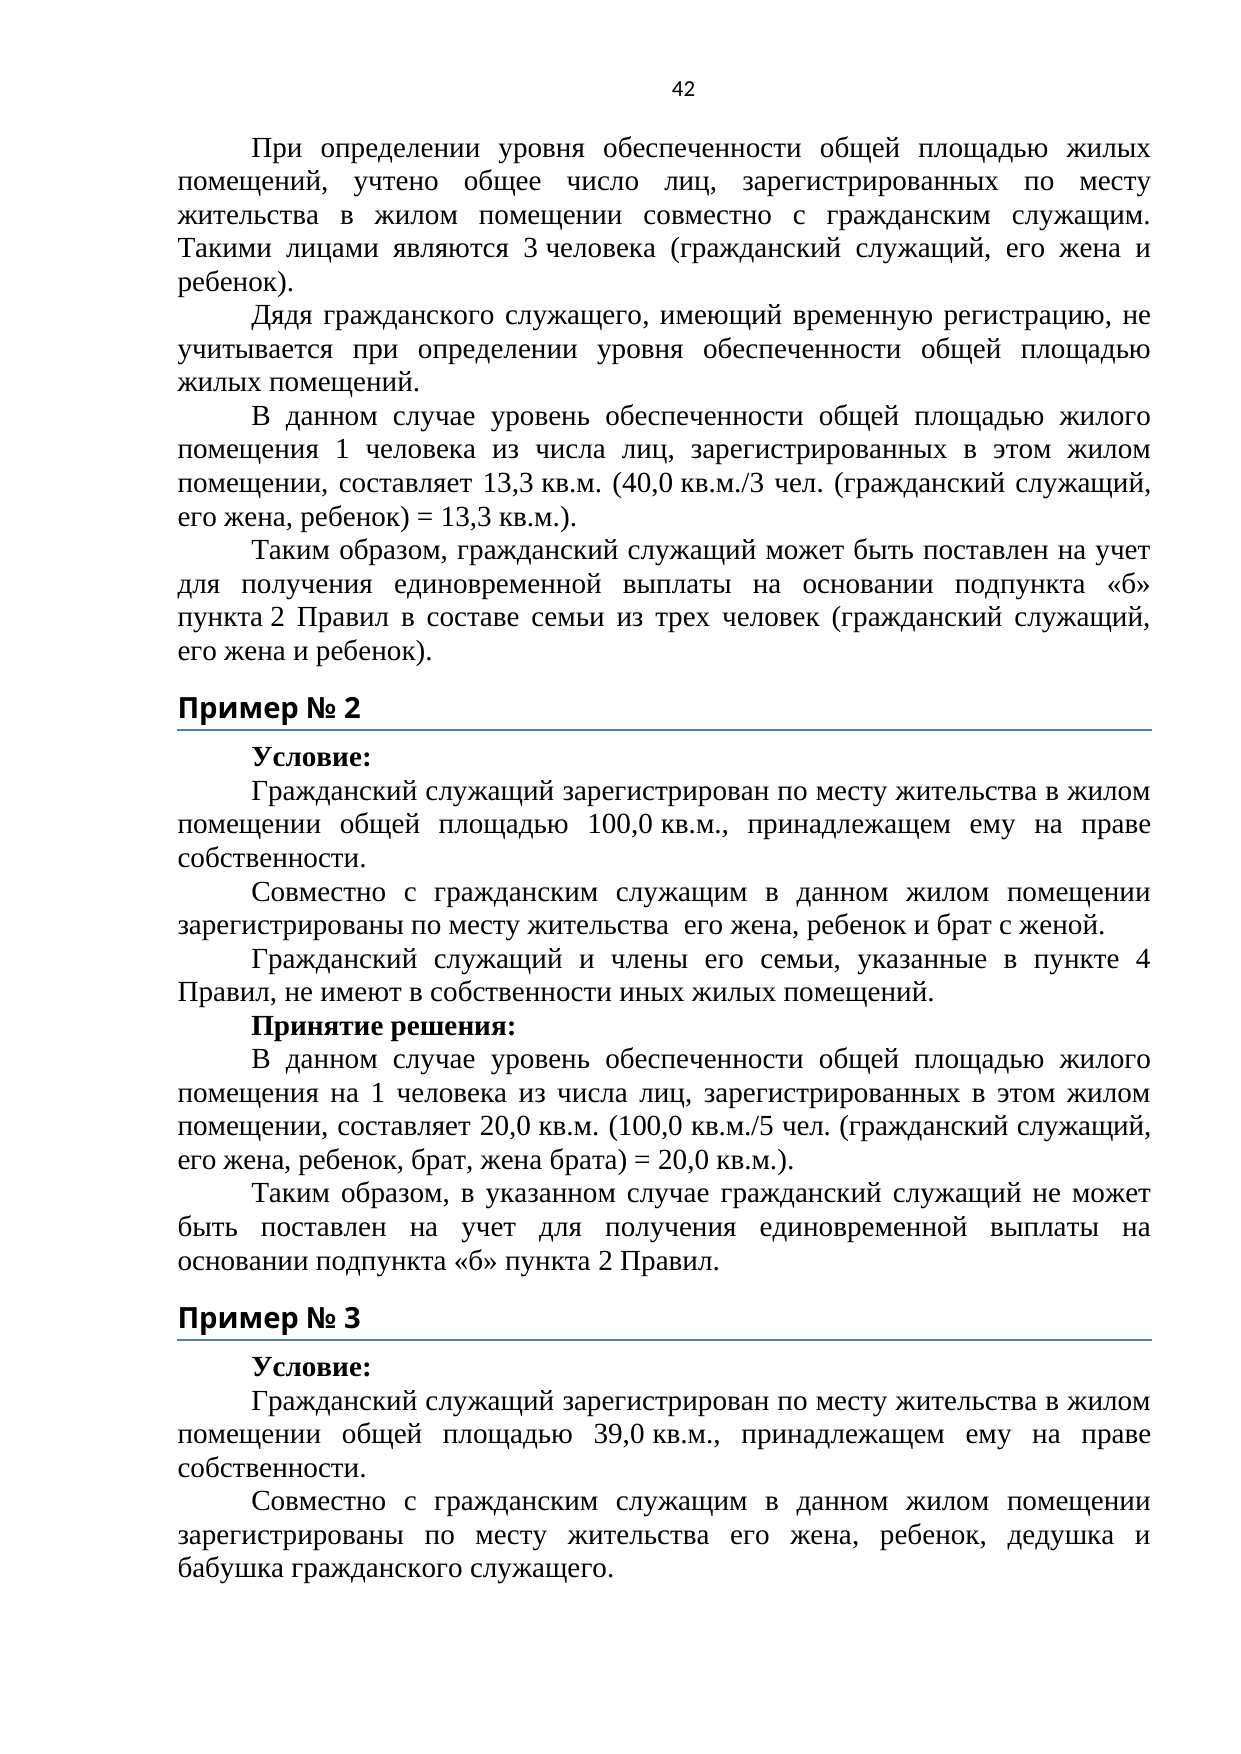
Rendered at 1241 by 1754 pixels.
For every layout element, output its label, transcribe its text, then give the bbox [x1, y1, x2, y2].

text Таким образом, гражданский служащий может быть поставлен на учет для получения единовременной выплаты на основании подпункта «б» пункта 2 Правил в составе семьи из трех человек (гражданский служащий, его жена и ребенок). [177, 532, 1152, 666]
text Принятие решения: [177, 1008, 1152, 1041]
text Условие: [177, 1349, 1152, 1383]
text Дядя гражданского служащего, имеющий временную регистрацию, не учитывается при определении уровня обеспеченности общей площадью жилых помещений. [177, 297, 1152, 398]
text Совместно с гражданским служащим в данном жилом помещении зарегистрированы по месту жительства его жена, ребенок и брат с женой. [177, 874, 1152, 941]
text Таким образом, в указанном случае гражданский служащий не может быть поставлен на учет для получения единовременной выплаты на основании подпункта «б» пункта 2 Правил. [177, 1176, 1152, 1276]
text Гражданский служащий и члены его семьи, указанные в пункте 4 Правил, не имеют в собственности иных жилых помещений. [177, 941, 1152, 1008]
subtitle Пример № 2 [177, 687, 1152, 729]
text В данном случае уровень обеспеченности общей площадью жилого помещения на 1 человека из числа лиц, зарегистрированных в этом жилом помещении, составляет 20,0 кв.м. (100,0 кв.м./5 чел. (гражданский служащий, его жена, ребенок, брат, жена брата) = 20,0 кв.м.). [177, 1041, 1152, 1176]
text Гражданский служащий зарегистрирован по месту жительства в жилом помещении общей площадью 39,0 кв.м., принадлежащем ему на праве собственности. [177, 1383, 1152, 1483]
text В данном случае уровень обеспеченности общей площадью жилого помещения 1 человека из числа лиц, зарегистрированных в этом жилом помещении, составляет 13,3 кв.м. (40,0 кв.м./3 чел. (гражданский служащий, его жена, ребенок) = 13,3 кв.м.). [177, 398, 1152, 532]
subtitle Пример № 3 [177, 1297, 1152, 1339]
text Условие: [177, 739, 1152, 773]
text Гражданский служащий зарегистрирован по месту жительства в жилом помещении общей площадью 100,0 кв.м., принадлежащем ему на праве собственности. [177, 773, 1152, 874]
text Совместно с гражданским служащим в данном жилом помещении зарегистрированы по месту жительства его жена, ребенок, дедушка и бабушка гражданского служащего. [177, 1483, 1152, 1584]
text При определении уровня обеспеченности общей площадью жилых помещений, учтено общее число лиц, зарегистрированных по месту жительства в жилом помещении совместно с гражданским служащим. Такими лицами являются 3 человека (гражданский служащий, его жена и ребенок). [177, 130, 1152, 297]
